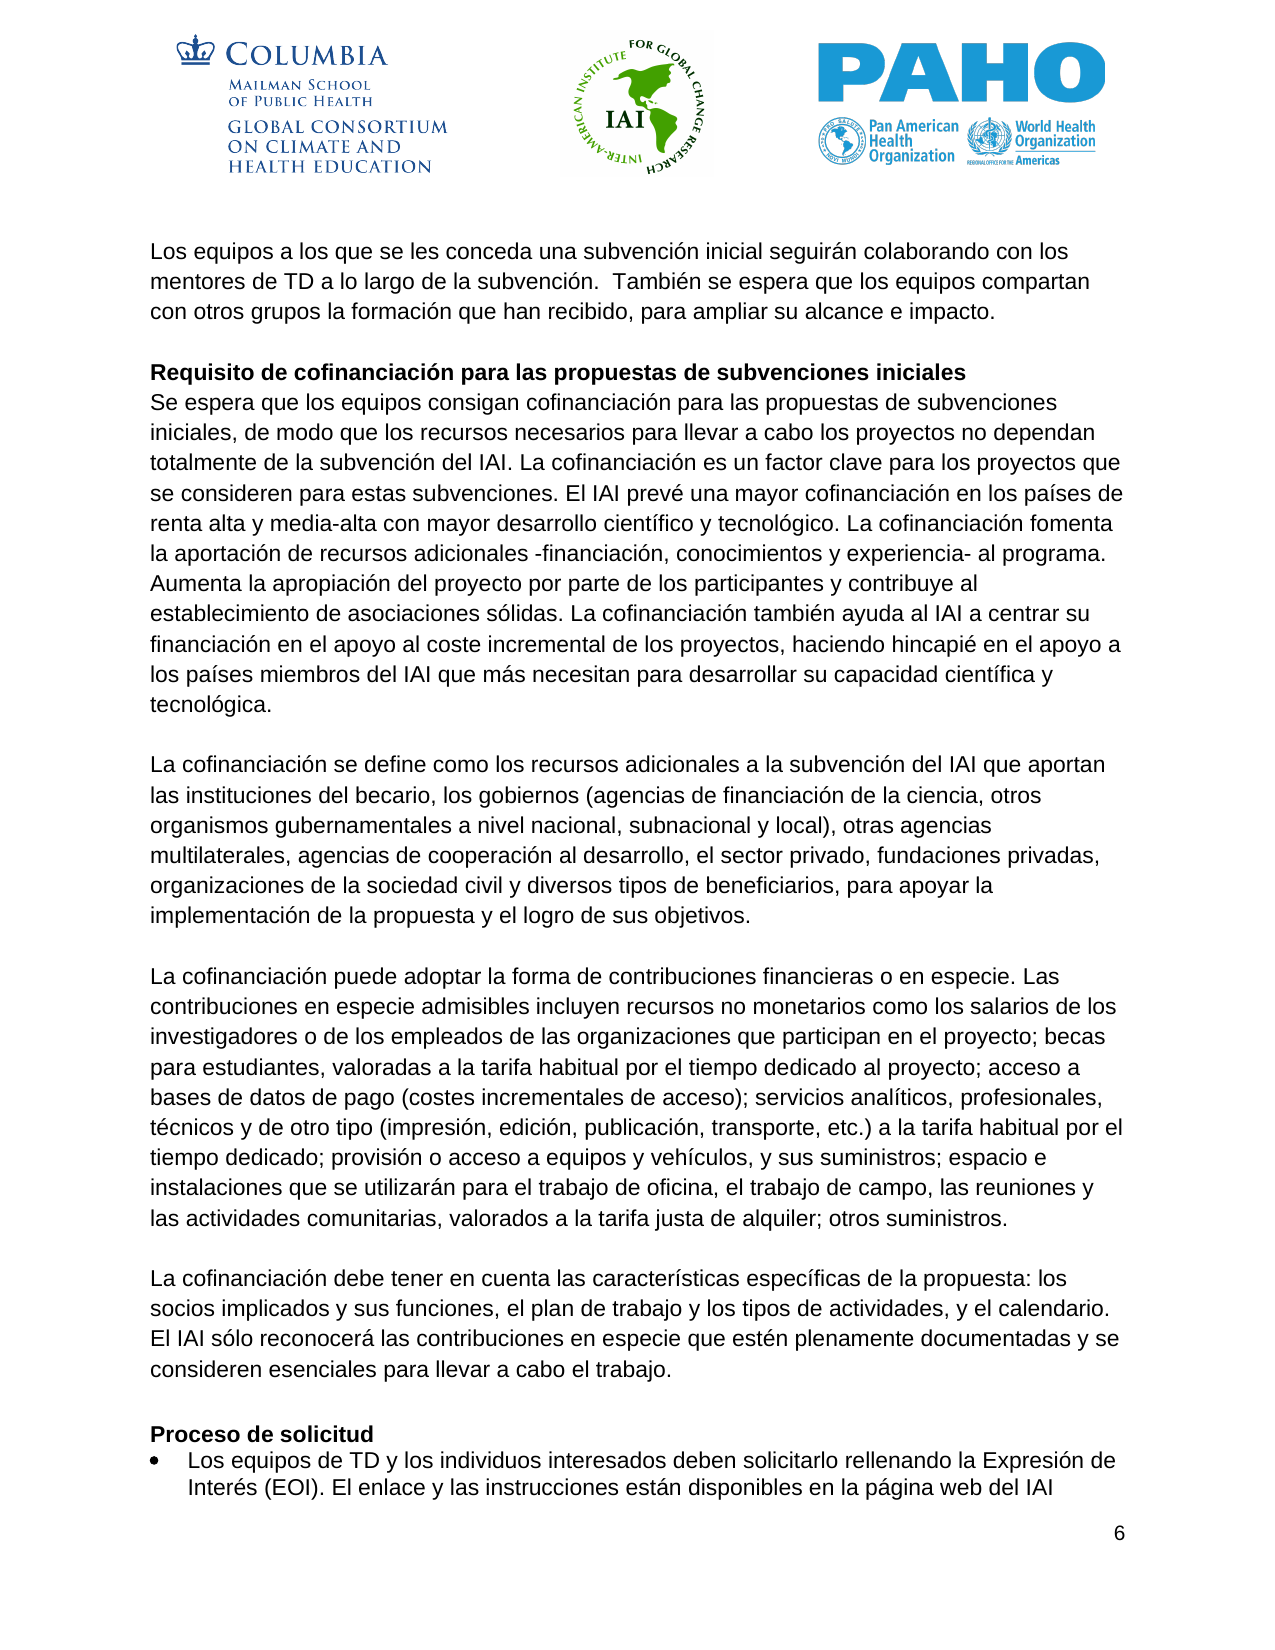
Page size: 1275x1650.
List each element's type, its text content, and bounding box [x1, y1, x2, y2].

subtitle Proceso de solicitud [150, 1421, 1125, 1447]
text La cofinanciación se define como los recursos adicionales a la subvención del IAI que aportan las instituciones del becario, los gobiernos (agencias de financiación de la ciencia, otros organismos gubernamentales a nivel nacional, subnacional y local), otras agencias multilaterales, agencias de cooperación al desarrollo, el sector privado, fundaciones privadas, organizaciones de la sociedad civil y diversos tipos de beneficiarios, para apoyar la implementación de la propuesta y el logro de sus objetivos. [150, 751, 1125, 929]
text Los equipos a los que se les conceda una subvención inicial seguirán colaborando con los mentores de TD a lo largo de la subvención. También se espera que los equipos compartan con otros grupos la formación que han recibido, para ampliar su alcance e impacto. [150, 238, 1125, 324]
picture [560, 30, 714, 177]
text La cofinanciación puede adoptar la forma de contribuciones financieras o en especie. Las contribuciones en especie admisibles incluyen recursos no monetarios como los salarios de los investigadores o de los empleados de las organizaciones que participan en el proyecto; becas para estudiantes, valoradas a la tarifa habitual por el tiempo dedicado al proyecto; acceso a bases de datos de pago (costes incrementales de acceso); servicios analíticos, profesionales, técnicos y de otro tipo (impresión, edición, publicación, transporte, etc.) a la tarifa habitual por el tiempo dedicado; provisión o acceso a equipos y vehículos, y sus suministros; espacio e instalaciones que se utilizarán para el trabajo de oficina, el trabajo de campo, las reuniones y las actividades comunitarias, valorados a la tarifa justa de alquiler; otros suministros. [150, 963, 1125, 1231]
picture [176, 34, 448, 173]
text La cofinanciación debe tener en cuenta las características específicas de la propuesta: los socios implicados y sus funciones, el plan de trabajo y los tipos de actividades, y el calendario. El IAI sólo reconocerá las contribuciones en especie que estén plenamente documentadas y se consideren esenciales para llevar a cabo el trabajo. [150, 1265, 1125, 1382]
text Se espera que los equipos consigan cofinanciación para las propuestas de subvenciones iniciales, de modo que los recursos necesarios para llevar a cabo los proyectos no dependan totalmente de la subvención del IAI. La cofinanciación es un factor clave para los proyectos que se consideren para estas subvenciones. El IAI prevé una mayor cofinanciación en los países de renta alta y media-alta con mayor desarrollo científico y tecnológico. La cofinanciación fomenta la aportación de recursos adicionales -financiación, conocimientos y experiencia- al programa. Aumenta la apropiación del proyecto por parte de los participantes y contribuye al establecimiento de asociaciones sólidas. La cofinanciación también ayuda al IAI a centrar su financiación en el apoyo al coste incremental de los proyectos, haciendo hincapié en el apoyo a los países miembros del IAI que más necesitan para desarrollar su capacidad científica y tecnológica. [150, 389, 1125, 717]
picture [818, 42, 1105, 165]
text Requisito de cofinanciación para las propuestas de subvenciones iniciales [150, 359, 1125, 385]
